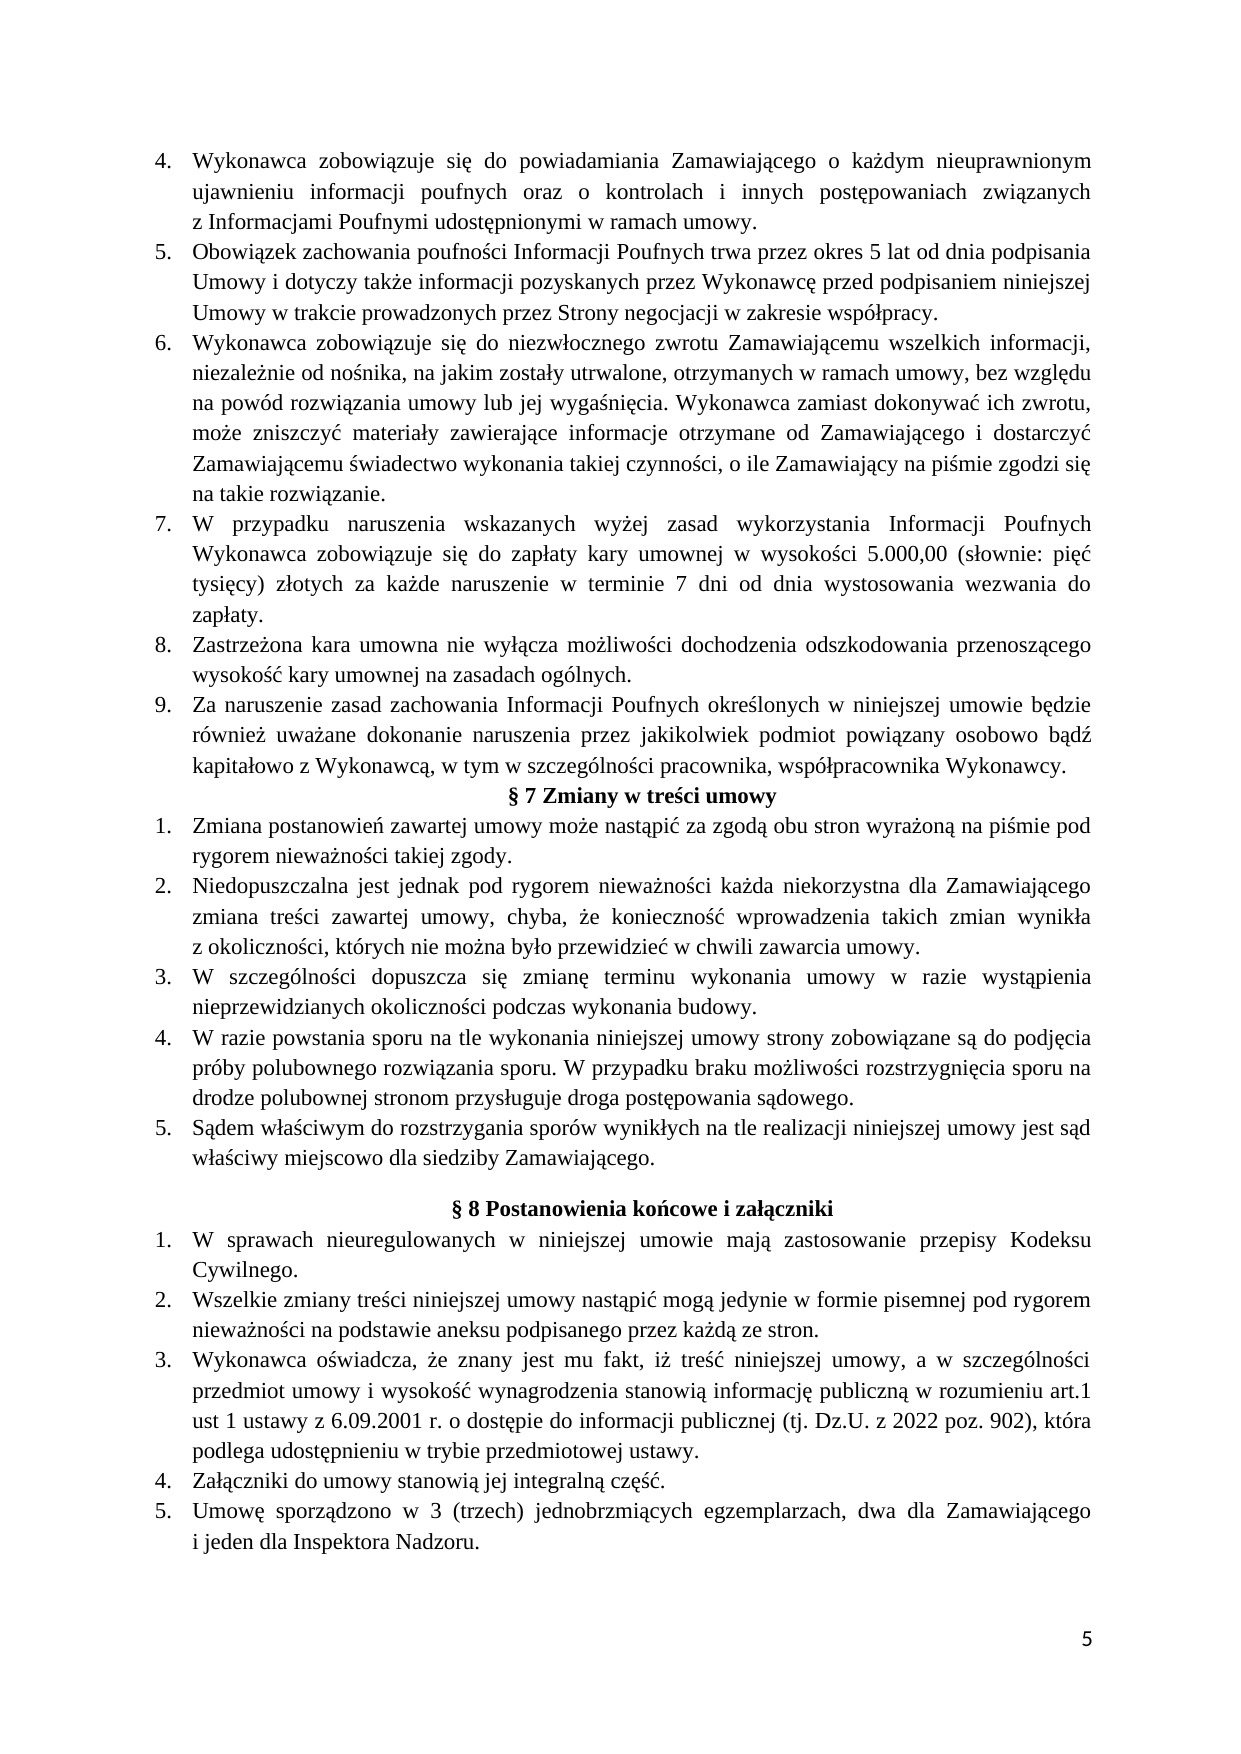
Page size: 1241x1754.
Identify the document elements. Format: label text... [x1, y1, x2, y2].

list Zastrzeżona kara umowna nie wyłącza możliwości dochodzenia odszkodowania przenoszącego wysokość kary umownej na zasadach ogólnych. [154, 631, 1093, 687]
list Obowiązek zachowania poufności Informacji Poufnych trwa przez okres 5 lat od dnia podpisania Umowy i dotyczy także informacji pozyskanych przez Wykonawcę przed podpisaniem niniejszej Umowy w trakcie prowadzonych przez Strony negocjacji w zakresie współpracy. [154, 238, 1093, 325]
list W sprawach nieuregulowanych w niniejszej umowie mają zastosowanie przepisy Kodeksu Cywilnego. [154, 1226, 1093, 1282]
list Umowę sporządzono w 3 (trzech) jednobrzmiących egzemplarzach, dwa dla Zamawiającego i jeden dla Inspektora Nadzoru. [154, 1498, 1093, 1554]
list W przypadku naruszenia wskazanych wyżej zasad wykorzystania Informacji Poufnych Wykonawca zobowiązuje się do zapłaty kary umownej w wysokości 5.000,00 (słownie: pięć tysięcy) złotych za każde naruszenie w terminie 7 dni od dnia wystosowania wezwania do zapłaty. [154, 510, 1093, 627]
list § 8 Postanowienia końcowe i załączniki [192, 1196, 1093, 1222]
list Wykonawca oświadcza, że znany jest mu fakt, iż treść niniejszej umowy, a w szczególności przedmiot umowy i wysokość wynagrodzenia stanowią informację publiczną w rozumieniu art.1 ust 1 ustawy z 6.09.2001 r. o dostępie do informacji publicznej (tj. Dz.U. z 2022 poz. 902), która podlega udostępnieniu w trybie przedmiotowej ustawy. [154, 1347, 1093, 1463]
list Załączniki do umowy stanowią jej integralną część. [154, 1467, 1093, 1494]
list Za naruszenie zasad zachowania Informacji Poufnych określonych w niniejszej umowie będzie również uważane dokonanie naruszenia przez jakikolwiek podmiot powiązany osobowo bądź kapitałowo z Wykonawcą, w tym w szczególności pracownika, współpracownika Wykonawcy. [154, 691, 1093, 778]
list Wszelkie zmiany treści niniejszej umowy nastąpić mogą jedynie w formie pisemnej pod rygorem nieważności na podstawie aneksu podpisanego przez każdą ze stron. [154, 1286, 1093, 1343]
list Zmiana postanowień zawartej umowy może nastąpić za zgodą obu stron wyrażoną na piśmie pod rygorem nieważności takiej zgody. [154, 812, 1093, 869]
list Wykonawca zobowiązuje się do powiadamiania Zamawiającego o każdym nieuprawnionym ujawnieniu informacji poufnych oraz o kontrolach i innych postępowaniach związanych z Informacjami Poufnymi udostępnionymi w ramach umowy. [154, 148, 1093, 234]
list § 7 Zmiany w treści umowy [192, 782, 1093, 808]
list Sądem właściwym do rozstrzygania sporów wynikłych na tle realizacji niniejszej umowy jest sąd właściwy miejscowo dla siedziby Zamawiającego. [155, 1114, 1093, 1171]
list Wykonawca zobowiązuje się do niezwłocznego zwrotu Zamawiającemu wszelkich informacji, niezależnie od nośnika, na jakim zostały utrwalone, otrzymanych w ramach umowy, bez względu na powód rozwiązania umowy lub jej wygaśnięcia. Wykonawca zamiast dokonywać ich zwrotu, może zniszczyć materiały zawierające informacje otrzymane od Zamawiającego i dostarczyć Zamawiającemu świadectwo wykonania takiej czynności, o ile Zamawiający na piśmie zgodzi się na takie rozwiązanie. [154, 329, 1093, 506]
list W szczególności dopuszcza się zmianę terminu wykonania umowy w razie wystąpienia nieprzewidzianych okoliczności podczas wykonania budowy. [154, 963, 1093, 1020]
list W razie powstania sporu na tle wykonania niniejszej umowy strony zobowiązane są do podjęcia próby polubownego rozwiązania sporu. W przypadku braku możliwości rozstrzygnięcia sporu na drodze polubownej stronom przysługuje droga postępowania sądowego. [154, 1024, 1093, 1110]
list Niedopuszczalna jest jednak pod rygorem nieważności każda niekorzystna dla Zamawiającego zmiana treści zawartej umowy, chyba, że konieczność wprowadzenia takich zmian wynikła z okoliczności, których nie można było przewidzieć w chwili zawarcia umowy. [154, 873, 1093, 959]
